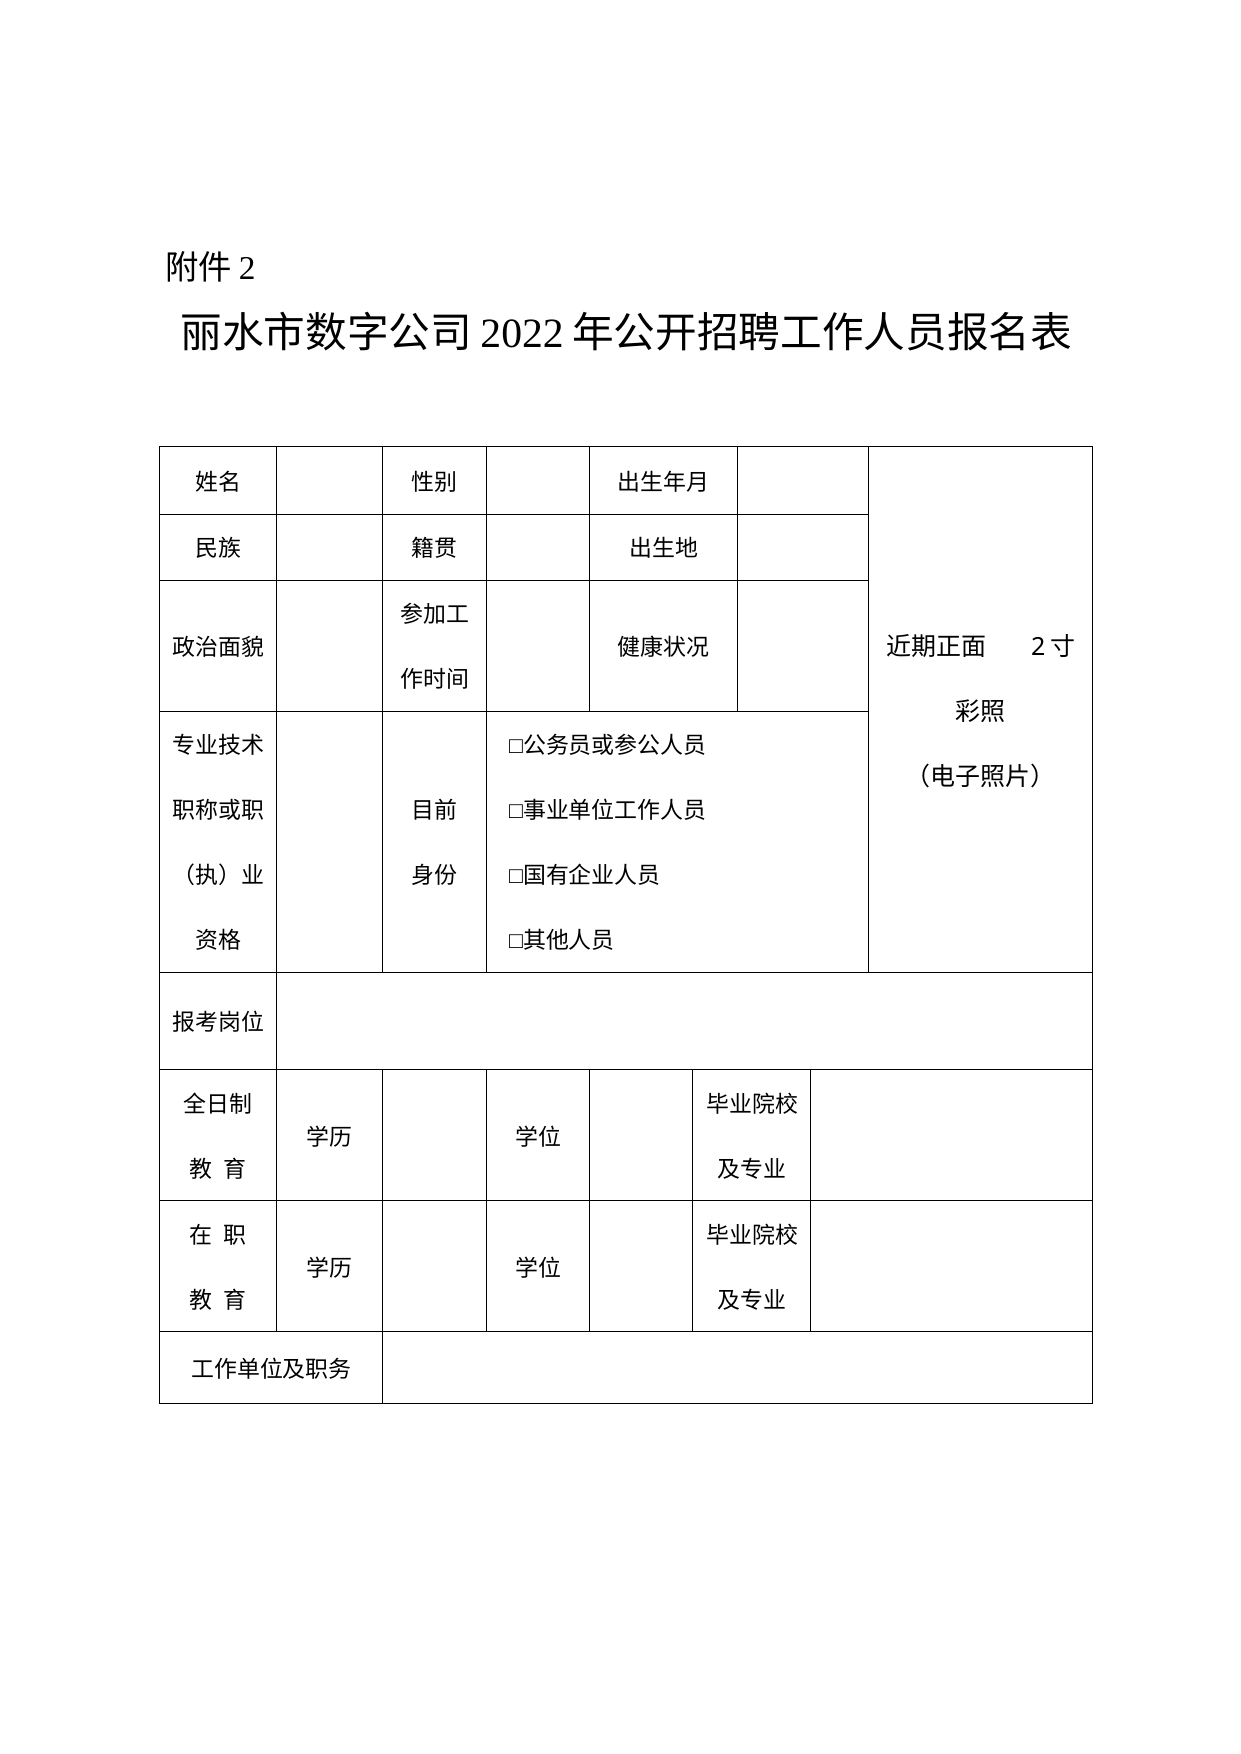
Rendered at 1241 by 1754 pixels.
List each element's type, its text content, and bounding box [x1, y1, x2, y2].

table_header 姓名 [160, 447, 276, 513]
table_cell [383, 1332, 1092, 1403]
table_cell 健康状况 [590, 581, 737, 711]
table_cell [738, 515, 868, 579]
table_cell [811, 1201, 1092, 1331]
text 附件2 [165, 233, 1087, 298]
table_cell [383, 1070, 486, 1200]
table_cell [277, 712, 382, 972]
table_cell 学位 [487, 1201, 589, 1331]
table_header [277, 447, 382, 513]
table_cell [277, 973, 1092, 1069]
table_cell 工作单位及职务 [160, 1332, 382, 1403]
table_cell [590, 1201, 692, 1331]
table_header 性别 [383, 447, 486, 513]
table_cell [487, 581, 589, 711]
text 丽水市数字公司2022年公开招聘工作人员报名表 [165, 298, 1087, 359]
table_cell 政治面貌 [160, 581, 276, 711]
table_cell 目前 身份 [383, 712, 486, 972]
table_cell [277, 515, 382, 579]
table_header [487, 447, 589, 513]
table_cell [811, 1070, 1092, 1200]
table_cell [738, 581, 868, 711]
table_header 近期正面 2寸彩照 （电子照片） [869, 447, 1092, 972]
table_cell 报考岗位 [160, 973, 276, 1069]
table_cell [383, 1201, 486, 1331]
table_cell [590, 1070, 692, 1200]
table_cell [277, 581, 382, 711]
table_cell 学历 [277, 1070, 382, 1200]
table_cell 学历 [277, 1201, 382, 1331]
table_cell 学位 [487, 1070, 589, 1200]
table_header [738, 447, 868, 513]
table_header 出生年月 [590, 447, 737, 513]
table_cell [487, 515, 589, 579]
